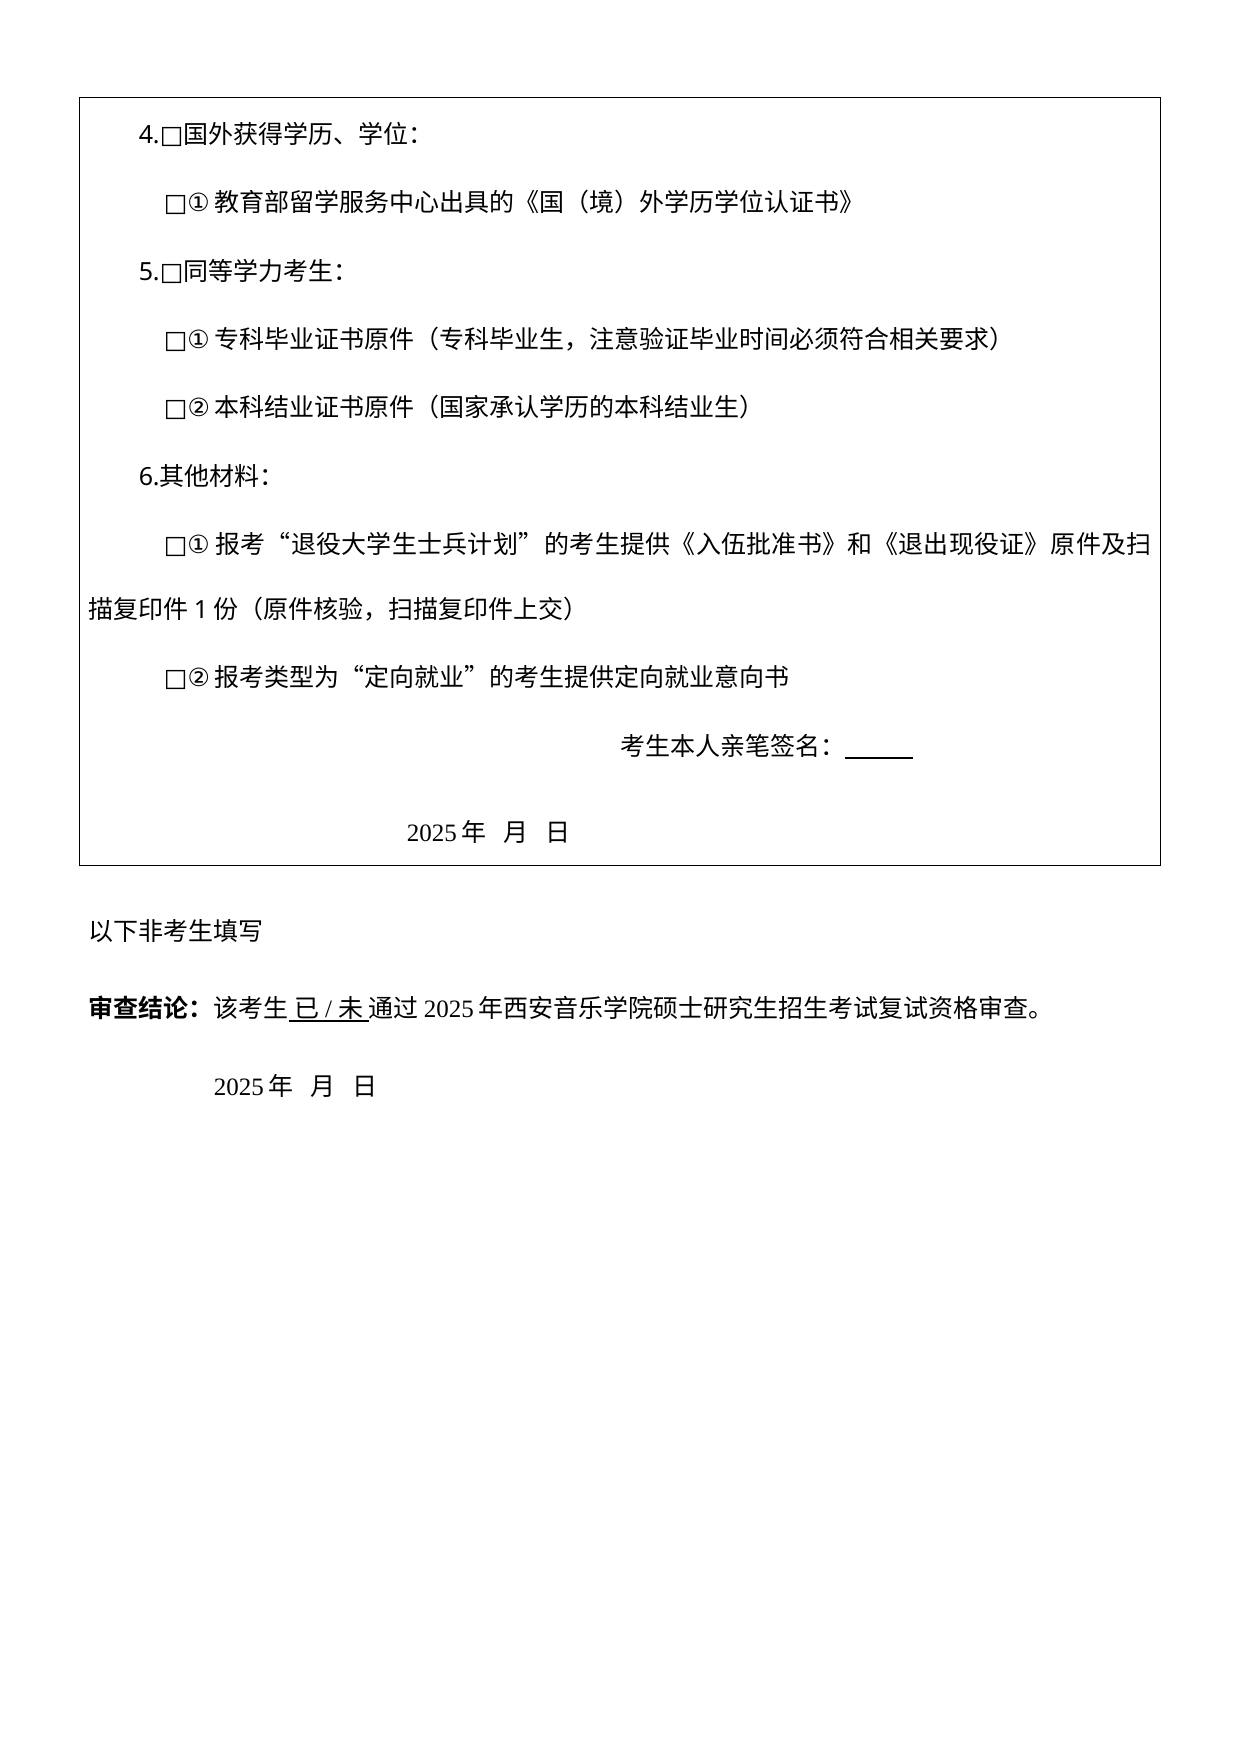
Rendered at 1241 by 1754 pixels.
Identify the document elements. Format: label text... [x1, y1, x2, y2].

text 审查结论：该考生 已 / 未 通过2025年西安音乐学院硕士研究生招生考试复试资格审查。 [88, 974, 1152, 1039]
text 6.其他材料： [80, 439, 1160, 507]
list 5.□同等学力考生： [80, 234, 1160, 302]
list □②报考类型为“定向就业”的考生提供定向就业意向书 [80, 640, 1160, 708]
list □①报考“退役大学生士兵计划”的考生提供《入伍批准书》和《退出现役证》原件及扫描复印件1份（原件核验，扫描复印件上交） [80, 507, 1160, 640]
list □②本科结业证书原件（国家承认学历的本科结业生） [80, 370, 1160, 438]
text 考生本人亲笔签名： [80, 709, 1160, 777]
text 2025年 月 日 [88, 1052, 1152, 1117]
list □①专科毕业证书原件（专科毕业生，注意验证毕业时间必须符合相关要求） [80, 302, 1160, 370]
list 4.□国外获得学历、学位： [80, 98, 1160, 165]
text 2025年 月 日 [80, 795, 1160, 865]
list □①教育部留学服务中心出具的《国（境）外学历学位认证书》 [80, 165, 1160, 233]
text 以下非考生填写 [88, 897, 1152, 962]
